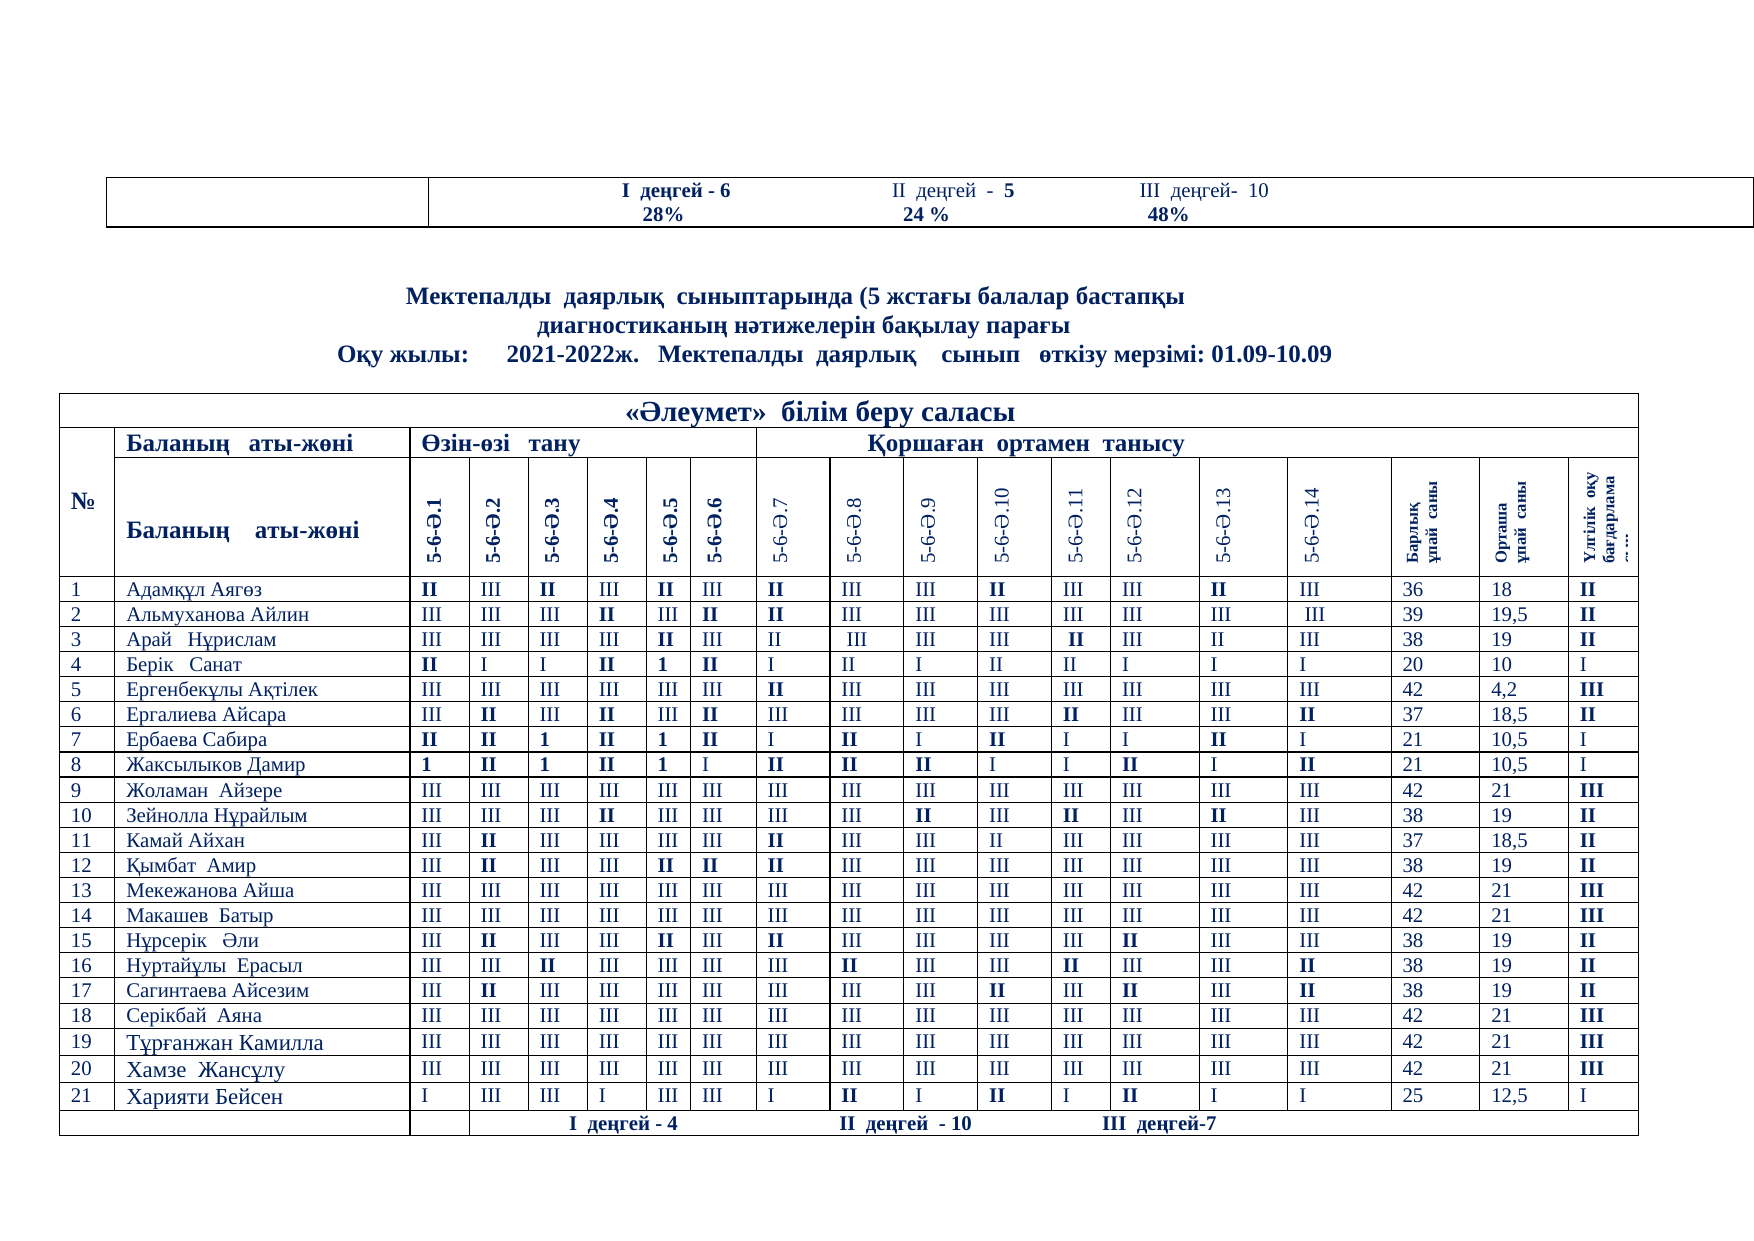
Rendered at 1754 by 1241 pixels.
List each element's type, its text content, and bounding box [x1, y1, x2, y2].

table_cell Берік Санат [115, 652, 409, 676]
table_cell III [529, 903, 587, 927]
table_cell III [529, 1083, 587, 1110]
table_cell III [411, 953, 469, 977]
table_cell Орташа ұпай саны [1480, 458, 1568, 576]
table_cell III [1288, 928, 1391, 952]
table_cell III [831, 677, 903, 701]
table_cell III [647, 1056, 690, 1082]
table_cell III [588, 1004, 646, 1027]
table_cell 38 [1392, 803, 1479, 827]
table_cell III [1200, 778, 1287, 802]
table_cell III [757, 903, 829, 927]
table_cell 1 [411, 753, 469, 776]
table_cell III [831, 803, 903, 827]
table_cell III [588, 1056, 646, 1082]
table_cell 1 [647, 753, 690, 776]
table_cell III [904, 1056, 977, 1082]
table_cell III [1111, 803, 1199, 827]
table_cell 13 [60, 878, 114, 902]
table_cell III [978, 953, 1051, 977]
table_cell III [831, 1056, 903, 1082]
table_cell II [411, 727, 469, 751]
table_cell I [1569, 1083, 1638, 1110]
table_cell III [470, 677, 528, 701]
table_cell Баланың аты-жөні [115, 458, 409, 576]
table_cell III [1052, 677, 1110, 701]
table_cell 10,5 [1480, 727, 1568, 751]
table_cell 14 [60, 903, 114, 927]
table_cell III [757, 702, 829, 726]
table_cell III [1052, 1056, 1110, 1082]
table_cell Баланың аты-жөні [115, 428, 409, 457]
table_cell III [411, 627, 469, 651]
table_cell III [978, 602, 1051, 626]
table_cell I [1200, 652, 1287, 676]
table_cell III [411, 803, 469, 827]
table_cell 4 [60, 652, 114, 676]
table_cell II [691, 702, 756, 726]
table_cell Макашев Батыр [115, 903, 409, 927]
table_cell III [904, 602, 977, 626]
table_cell III [978, 778, 1051, 802]
table_cell Ергенбекұлы Ақтілек [115, 677, 409, 701]
table_cell III [1052, 903, 1110, 927]
table_cell III [470, 778, 528, 802]
table_cell I [1200, 753, 1287, 776]
table_cell II [1111, 928, 1199, 952]
text Мектепалды даярлық сыныптарында (5 жстағы балалар бастапқы [118, 281, 1636, 310]
table_cell 21 [1392, 753, 1479, 776]
table_cell III [411, 828, 469, 852]
table_cell III [411, 778, 469, 802]
table_cell 19 [1480, 853, 1568, 877]
table_cell III [1111, 577, 1199, 601]
table_cell III [647, 778, 690, 802]
table_cell Адамқұл Аягөз [115, 577, 409, 601]
table_cell III [1111, 1029, 1199, 1055]
table_cell 10 [60, 803, 114, 827]
table_cell II [470, 928, 528, 952]
table_cell Ербаева Сабира [115, 727, 409, 751]
table_cell III [1200, 903, 1287, 927]
table_cell I [1111, 727, 1199, 751]
table_cell III [1288, 853, 1391, 877]
table_cell 12 [60, 853, 114, 877]
table_cell 1 [529, 753, 587, 776]
table_cell I [1111, 652, 1199, 676]
table_cell II [757, 602, 829, 626]
table_cell III [1569, 903, 1638, 927]
table_cell III [470, 627, 528, 651]
table_cell 25 [1392, 1083, 1479, 1110]
table_cell II [1569, 577, 1638, 601]
table_cell 21 [1392, 727, 1479, 751]
table_cell 15 [60, 928, 114, 952]
table_cell II [470, 853, 528, 877]
table_cell III [529, 778, 587, 802]
table_cell 10 [1480, 652, 1568, 676]
table_cell III [691, 1083, 756, 1110]
table_cell I [904, 1083, 977, 1110]
table_cell III [691, 677, 756, 701]
table_cell 38 [1392, 978, 1479, 1002]
table_cell II [978, 1083, 1051, 1110]
table_cell I [757, 727, 829, 751]
table_cell III [904, 928, 977, 952]
table_cell II [1288, 702, 1391, 726]
table_cell 5-6-Ә.3 [529, 458, 587, 576]
table_cell 5-6-Ә.11 [1052, 458, 1110, 576]
table_cell II [470, 727, 528, 751]
table_cell III [588, 978, 646, 1002]
table_cell III [1111, 602, 1199, 626]
table_cell III [831, 903, 903, 927]
table_cell 8 [60, 753, 114, 776]
table_cell II [1569, 853, 1638, 877]
table_cell 5 [60, 677, 114, 701]
table_cell III [831, 853, 903, 877]
table_cell 6 [60, 702, 114, 726]
table_cell III [1052, 828, 1110, 852]
table_cell II [831, 652, 903, 676]
table_cell III [588, 853, 646, 877]
table_cell III [831, 978, 903, 1002]
table_cell III [978, 1004, 1051, 1027]
table_cell I [904, 652, 977, 676]
table_cell III [757, 953, 829, 977]
table_cell II [1569, 702, 1638, 726]
table_cell II [691, 853, 756, 877]
table_cell III [831, 1004, 903, 1027]
table_cell III [1111, 702, 1199, 726]
table_cell III [411, 978, 469, 1002]
table_cell III [1200, 953, 1287, 977]
table_cell III [904, 978, 977, 1002]
table_cell Қоршаған ортамен танысу [757, 428, 1638, 457]
table_cell III [588, 1029, 646, 1055]
table_cell III [529, 928, 587, 952]
table_cell 5-6-Ә.4 [588, 458, 646, 576]
table_cell Тұрғанжан Камилла [115, 1029, 409, 1055]
table_cell II [1052, 702, 1110, 726]
table_cell 9 [60, 778, 114, 802]
table_cell III [757, 803, 829, 827]
table_cell 11 [60, 828, 114, 852]
table_cell 21 [1480, 1029, 1568, 1055]
table_cell 19 [1480, 978, 1568, 1002]
table_cell III [470, 953, 528, 977]
table_cell III [904, 903, 977, 927]
table_cell III [1288, 1029, 1391, 1055]
table_cell 19,5 [1480, 602, 1568, 626]
table_cell II [1052, 652, 1110, 676]
table_cell III [904, 853, 977, 877]
table_cell III [904, 677, 977, 701]
table_cell II [757, 828, 829, 852]
table_cell III [1200, 677, 1287, 701]
table_cell II [1052, 803, 1110, 827]
table_cell II [831, 1083, 903, 1110]
table_cell I [1052, 727, 1110, 751]
table_cell III [904, 828, 977, 852]
table_cell III [691, 577, 756, 601]
table_cell I [978, 753, 1051, 776]
table_cell III [1052, 928, 1110, 952]
table_cell Хамзе Жансұлу [115, 1056, 409, 1082]
table_cell III [1288, 878, 1391, 902]
table_cell III [1052, 853, 1110, 877]
table_cell 5-6-Ә.2 [470, 458, 528, 576]
table_cell III [470, 903, 528, 927]
table_cell II [1200, 627, 1287, 651]
table_cell II [588, 652, 646, 676]
table_cell Камай Айхан [115, 828, 409, 852]
table_cell II [588, 602, 646, 626]
text Оқу жылы: 2021-2022ж. Мектепалды даярлық сынып өткізу мерзімі: 01.09-10.09 [118, 339, 1636, 367]
table_cell III [1052, 878, 1110, 902]
table_cell [411, 1111, 469, 1135]
table_cell II [588, 803, 646, 827]
table_cell III [978, 1056, 1051, 1082]
table_cell 5-6-Ә.6 [691, 458, 756, 576]
table_cell III [1200, 828, 1287, 852]
table_cell III [978, 903, 1051, 927]
table_cell 38 [1392, 627, 1479, 651]
table_cell II [1288, 978, 1391, 1002]
table_cell Ергалиева Айсара [115, 702, 409, 726]
table_cell III [831, 602, 903, 626]
table_cell III [647, 1029, 690, 1055]
table_cell II [1288, 953, 1391, 977]
table_cell III [529, 1056, 587, 1082]
table_cell II [831, 753, 903, 776]
table_cell III [757, 1056, 829, 1082]
table_cell III [1111, 878, 1199, 902]
table_cell 5-6-Ә.13 [1200, 458, 1287, 576]
table_cell III [691, 1004, 756, 1027]
table_cell III [647, 702, 690, 726]
table_cell III [831, 878, 903, 902]
table_cell III [411, 1004, 469, 1027]
table_cell III [1200, 1056, 1287, 1082]
table_cell III [647, 828, 690, 852]
table_cell II [470, 753, 528, 776]
table_cell III [529, 978, 587, 1002]
table_cell I [1052, 1083, 1110, 1110]
table_cell III [978, 878, 1051, 902]
table_cell 21 [1480, 1004, 1568, 1027]
table_cell 2 [60, 602, 114, 626]
table_cell 42 [1392, 903, 1479, 927]
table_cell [470, 1111, 1638, 1135]
table_cell 5-6-Ә.5 [647, 458, 690, 576]
table_cell III [647, 878, 690, 902]
table_cell II [1111, 1083, 1199, 1110]
table_cell Нұрсерік Әли [115, 928, 409, 952]
table_cell III [978, 853, 1051, 877]
table_cell 18 [60, 1004, 114, 1027]
table_cell II [978, 828, 1051, 852]
table_cell III [647, 903, 690, 927]
table_cell III [1569, 1004, 1638, 1027]
table_cell III [470, 803, 528, 827]
table_cell II [1052, 627, 1110, 651]
table_cell I [411, 1083, 469, 1110]
table_cell II [529, 577, 587, 601]
table_cell III [411, 677, 469, 701]
table_cell II [1200, 803, 1287, 827]
table_cell III [904, 1004, 977, 1027]
table_cell I [1288, 652, 1391, 676]
table_cell I [1200, 1083, 1287, 1110]
table_cell III [411, 602, 469, 626]
table_cell II [757, 928, 829, 952]
table_cell III [647, 953, 690, 977]
table_cell III [904, 953, 977, 977]
table_cell III [1200, 1004, 1287, 1027]
table_cell 42 [1392, 1029, 1479, 1055]
table_cell 16 [60, 953, 114, 977]
table_cell II [647, 928, 690, 952]
table_cell III [978, 627, 1051, 651]
table_cell I [757, 652, 829, 676]
table_cell III [529, 878, 587, 902]
table_cell 19 [1480, 803, 1568, 827]
table_cell II [757, 577, 829, 601]
table_cell III [757, 878, 829, 902]
table_cell Өзін-өзі тану [411, 428, 756, 457]
table_cell III [1288, 803, 1391, 827]
table_cell II [1569, 928, 1638, 952]
table_cell II [588, 727, 646, 751]
table_cell I [1052, 753, 1110, 776]
table_cell Зейнолла Нұрайлым [115, 803, 409, 827]
table_cell III [411, 1029, 469, 1055]
table_cell III [831, 702, 903, 726]
table_cell 42 [1392, 778, 1479, 802]
table_cell III [691, 803, 756, 827]
table_cell III [1200, 853, 1287, 877]
table_cell 21 [1480, 778, 1568, 802]
table_cell Арай Нұрислам [115, 627, 409, 651]
table_cell II [831, 727, 903, 751]
table_cell III [691, 778, 756, 802]
table_cell II [1569, 602, 1638, 626]
table_cell III [588, 677, 646, 701]
table_cell 12,5 [1480, 1083, 1568, 1110]
table_cell III [1052, 577, 1110, 601]
table_cell 19 [1480, 953, 1568, 977]
table_cell III [1288, 778, 1391, 802]
table_cell III [529, 1029, 587, 1055]
table_cell III [588, 878, 646, 902]
table_cell III [904, 878, 977, 902]
table_cell III [411, 903, 469, 927]
table_cell III [411, 1056, 469, 1082]
table_cell II [757, 753, 829, 776]
table_cell Жаксылыков Дамир [115, 753, 409, 776]
table_cell III [831, 778, 903, 802]
table_cell II [1111, 753, 1199, 776]
table_cell III [1111, 778, 1199, 802]
table_cell II [1111, 978, 1199, 1002]
table_cell II [1569, 803, 1638, 827]
table_cell III [411, 878, 469, 902]
table_cell II [757, 677, 829, 701]
table_cell III [1569, 1056, 1638, 1082]
table_cell 5-6-Ә.1 [411, 458, 469, 576]
table_cell II [1569, 953, 1638, 977]
table_cell II [470, 702, 528, 726]
table_cell 5-6-Ә.8 [831, 458, 903, 576]
table_cell III [1111, 853, 1199, 877]
table_cell 17 [60, 978, 114, 1002]
table_cell II [1569, 828, 1638, 852]
table_cell I [1288, 727, 1391, 751]
table_cell III [588, 953, 646, 977]
table_cell II [978, 652, 1051, 676]
table_cell II [978, 577, 1051, 601]
table_cell III [470, 577, 528, 601]
table_cell II [831, 953, 903, 977]
table_cell III [978, 702, 1051, 726]
table_cell II [757, 627, 829, 651]
table_cell III [904, 1029, 977, 1055]
table_cell 3 [60, 627, 114, 651]
table_cell 21 [1480, 1056, 1568, 1082]
table_cell I [470, 652, 528, 676]
table_cell III [647, 602, 690, 626]
table_cell 37 [1392, 828, 1479, 852]
table_cell III [691, 928, 756, 952]
table_cell 21 [1480, 903, 1568, 927]
table_cell III [691, 1056, 756, 1082]
table_cell III [1111, 903, 1199, 927]
table_cell 42 [1392, 677, 1479, 701]
table_cell I [904, 727, 977, 751]
table_cell III [647, 677, 690, 701]
table_cell III [904, 702, 977, 726]
table_cell Мекежанова Айша [115, 878, 409, 902]
table_cell 1 [60, 577, 114, 601]
table_cell III [1288, 828, 1391, 852]
table_cell II [588, 753, 646, 776]
table_cell III [647, 1004, 690, 1027]
table_cell III [1111, 1004, 1199, 1027]
table_cell 42 [1392, 1004, 1479, 1027]
table_cell III [470, 1056, 528, 1082]
table_cell III [588, 903, 646, 927]
table_cell III [470, 602, 528, 626]
table_cell III [691, 953, 756, 977]
table_cell II [691, 602, 756, 626]
table_cell II [691, 652, 756, 676]
table_cell Серікбай Аяна [115, 1004, 409, 1027]
table_cell II [647, 577, 690, 601]
table_cell III [1288, 1004, 1391, 1027]
table_cell II [647, 853, 690, 877]
table_cell 38 [1392, 853, 1479, 877]
table_cell III [1288, 627, 1391, 651]
table_cell 39 [1392, 602, 1479, 626]
table_cell III [1200, 602, 1287, 626]
table_cell III [978, 677, 1051, 701]
table_cell III [1200, 878, 1287, 902]
table_cell III [691, 903, 756, 927]
table_cell I [757, 1083, 829, 1110]
table_cell 5-6-Ә.10 [978, 458, 1051, 576]
table_cell III [1052, 778, 1110, 802]
table_cell II [1052, 953, 1110, 977]
table_cell III [529, 853, 587, 877]
table_cell III [757, 778, 829, 802]
table_cell III [1288, 577, 1391, 601]
table_cell II [411, 652, 469, 676]
table_cell III [1569, 677, 1638, 701]
table_cell III [588, 928, 646, 952]
table_cell III [691, 627, 756, 651]
table_cell III [588, 828, 646, 852]
table_cell III [411, 853, 469, 877]
table_cell II [1200, 577, 1287, 601]
table_cell III [411, 702, 469, 726]
table_cell Жоламан Айзере [115, 778, 409, 802]
table_cell [60, 1111, 409, 1135]
table_cell 19 [60, 1029, 114, 1055]
table_cell III [1052, 1004, 1110, 1027]
table_cell Нуртайұлы Ерасыл [115, 953, 409, 977]
table_cell 19 [1480, 928, 1568, 952]
table_cell II [647, 627, 690, 651]
table_cell Барлық ұпай саны [1392, 458, 1479, 576]
table_cell III [1200, 702, 1287, 726]
table_cell III [529, 828, 587, 852]
table_cell II [588, 702, 646, 726]
table_cell III [691, 878, 756, 902]
table_cell III [1200, 1029, 1287, 1055]
table_cell III [1569, 778, 1638, 802]
table_cell II [1569, 978, 1638, 1002]
table_cell Альмуханова Айлин [115, 602, 409, 626]
table_cell III [529, 627, 587, 651]
table_cell III [647, 1083, 690, 1110]
table_cell III [831, 577, 903, 601]
table_cell III [470, 1083, 528, 1110]
table_cell I [588, 1083, 646, 1110]
table_cell II [978, 727, 1051, 751]
table_cell II [470, 828, 528, 852]
table_cell III [529, 702, 587, 726]
table_cell III [411, 928, 469, 952]
table_cell II [1288, 753, 1391, 776]
table_cell 5-6-Ә.7 [757, 458, 829, 576]
table_cell II [978, 978, 1051, 1002]
table_cell 5-6-Ә.12 [1111, 458, 1199, 576]
table_cell 38 [1392, 928, 1479, 952]
table_cell III [831, 828, 903, 852]
table_cell III [470, 878, 528, 902]
table_cell 18 [1480, 577, 1568, 601]
table_cell III [1288, 1056, 1391, 1082]
table_cell III [1111, 1056, 1199, 1082]
table_cell III [904, 778, 977, 802]
table_cell III [529, 803, 587, 827]
table_cell III [529, 677, 587, 701]
table_cell II [757, 853, 829, 877]
table_cell III [904, 627, 977, 651]
table_cell II [411, 577, 469, 601]
table_cell III [647, 978, 690, 1002]
table_cell III [757, 1029, 829, 1055]
table_cell I [529, 652, 587, 676]
table_cell 20 [1392, 652, 1479, 676]
table_cell II [691, 727, 756, 751]
table_cell III [978, 803, 1051, 827]
table_header «Әлеумет» білім беру саласы [60, 394, 1638, 427]
table_cell III [1111, 627, 1199, 651]
table_cell 36 [1392, 577, 1479, 601]
table_cell III [1288, 903, 1391, 927]
table_cell I [1569, 652, 1638, 676]
table_cell 18,5 [1480, 702, 1568, 726]
table_cell III [691, 828, 756, 852]
table_cell I [1288, 1083, 1391, 1110]
table_cell II [904, 753, 977, 776]
table_cell III [757, 978, 829, 1002]
table_cell III [691, 978, 756, 1002]
table_cell I [691, 753, 756, 776]
table_cell 21 [60, 1083, 114, 1110]
table_cell III [1200, 978, 1287, 1002]
table_cell Қымбат Амир [115, 853, 409, 877]
table_cell III [529, 1004, 587, 1027]
table_cell 10,5 [1480, 753, 1568, 776]
table_cell III [1288, 677, 1391, 701]
table_cell 19 [1480, 627, 1568, 651]
table_cell 37 [1392, 702, 1479, 726]
table_cell III [1111, 953, 1199, 977]
table_cell 7 [60, 727, 114, 751]
table_cell II [1569, 627, 1638, 651]
table_cell III [470, 1004, 528, 1027]
table_cell 38 [1392, 953, 1479, 977]
table_cell III [1288, 602, 1391, 626]
table_cell III [1569, 1029, 1638, 1055]
table_cell III [1052, 978, 1110, 1002]
table_cell III [647, 803, 690, 827]
table_cell 20 [60, 1056, 114, 1082]
table_cell I деңгей - 6 II деңгей - 5 III деңгей- 10 28% 24 % 48% [429, 178, 1753, 226]
table_cell III [831, 627, 903, 651]
table_cell III [831, 1029, 903, 1055]
table_cell III [588, 627, 646, 651]
table_cell II [904, 803, 977, 827]
table_cell II [1200, 727, 1287, 751]
table_cell I [1569, 727, 1638, 751]
table_cell 5-6-Ә.14 [1288, 458, 1391, 576]
table_cell III [691, 1029, 756, 1055]
table_cell Сагинтаева Айсезим [115, 978, 409, 1002]
table_cell III [1111, 828, 1199, 852]
table_cell III [978, 1029, 1051, 1055]
table_cell 42 [1392, 878, 1479, 902]
table_cell Үлгілік оқу бағдарламасын меңгерген деңгейі [1569, 458, 1638, 576]
table_cell II [529, 953, 587, 977]
table_cell 1 [647, 727, 690, 751]
table_cell III [1200, 928, 1287, 952]
table_cell III [588, 778, 646, 802]
table_cell I [1569, 753, 1638, 776]
table_cell 1 [529, 727, 587, 751]
table_cell № [60, 428, 114, 576]
table_cell III [470, 1029, 528, 1055]
table_cell III [831, 928, 903, 952]
table_cell III [1052, 1029, 1110, 1055]
table_cell III [1111, 677, 1199, 701]
table_cell 42 [1392, 1056, 1479, 1082]
table_cell 21 [1480, 878, 1568, 902]
table_cell [107, 178, 428, 226]
table_cell III [529, 602, 587, 626]
table_cell III [978, 928, 1051, 952]
table_cell III [1569, 878, 1638, 902]
table_cell 1 [647, 652, 690, 676]
table_cell III [1052, 602, 1110, 626]
table_cell III [757, 1004, 829, 1027]
table_cell III [904, 577, 977, 601]
table_cell 18,5 [1480, 828, 1568, 852]
table_cell 5-6-Ә.9 [904, 458, 977, 576]
text диагностиканың нәтижелерін бақылау парағы [118, 310, 1636, 339]
table_cell Харияти Бейсен [115, 1083, 409, 1110]
table_cell II [470, 978, 528, 1002]
table_cell 4,2 [1480, 677, 1568, 701]
table_cell III [588, 577, 646, 601]
